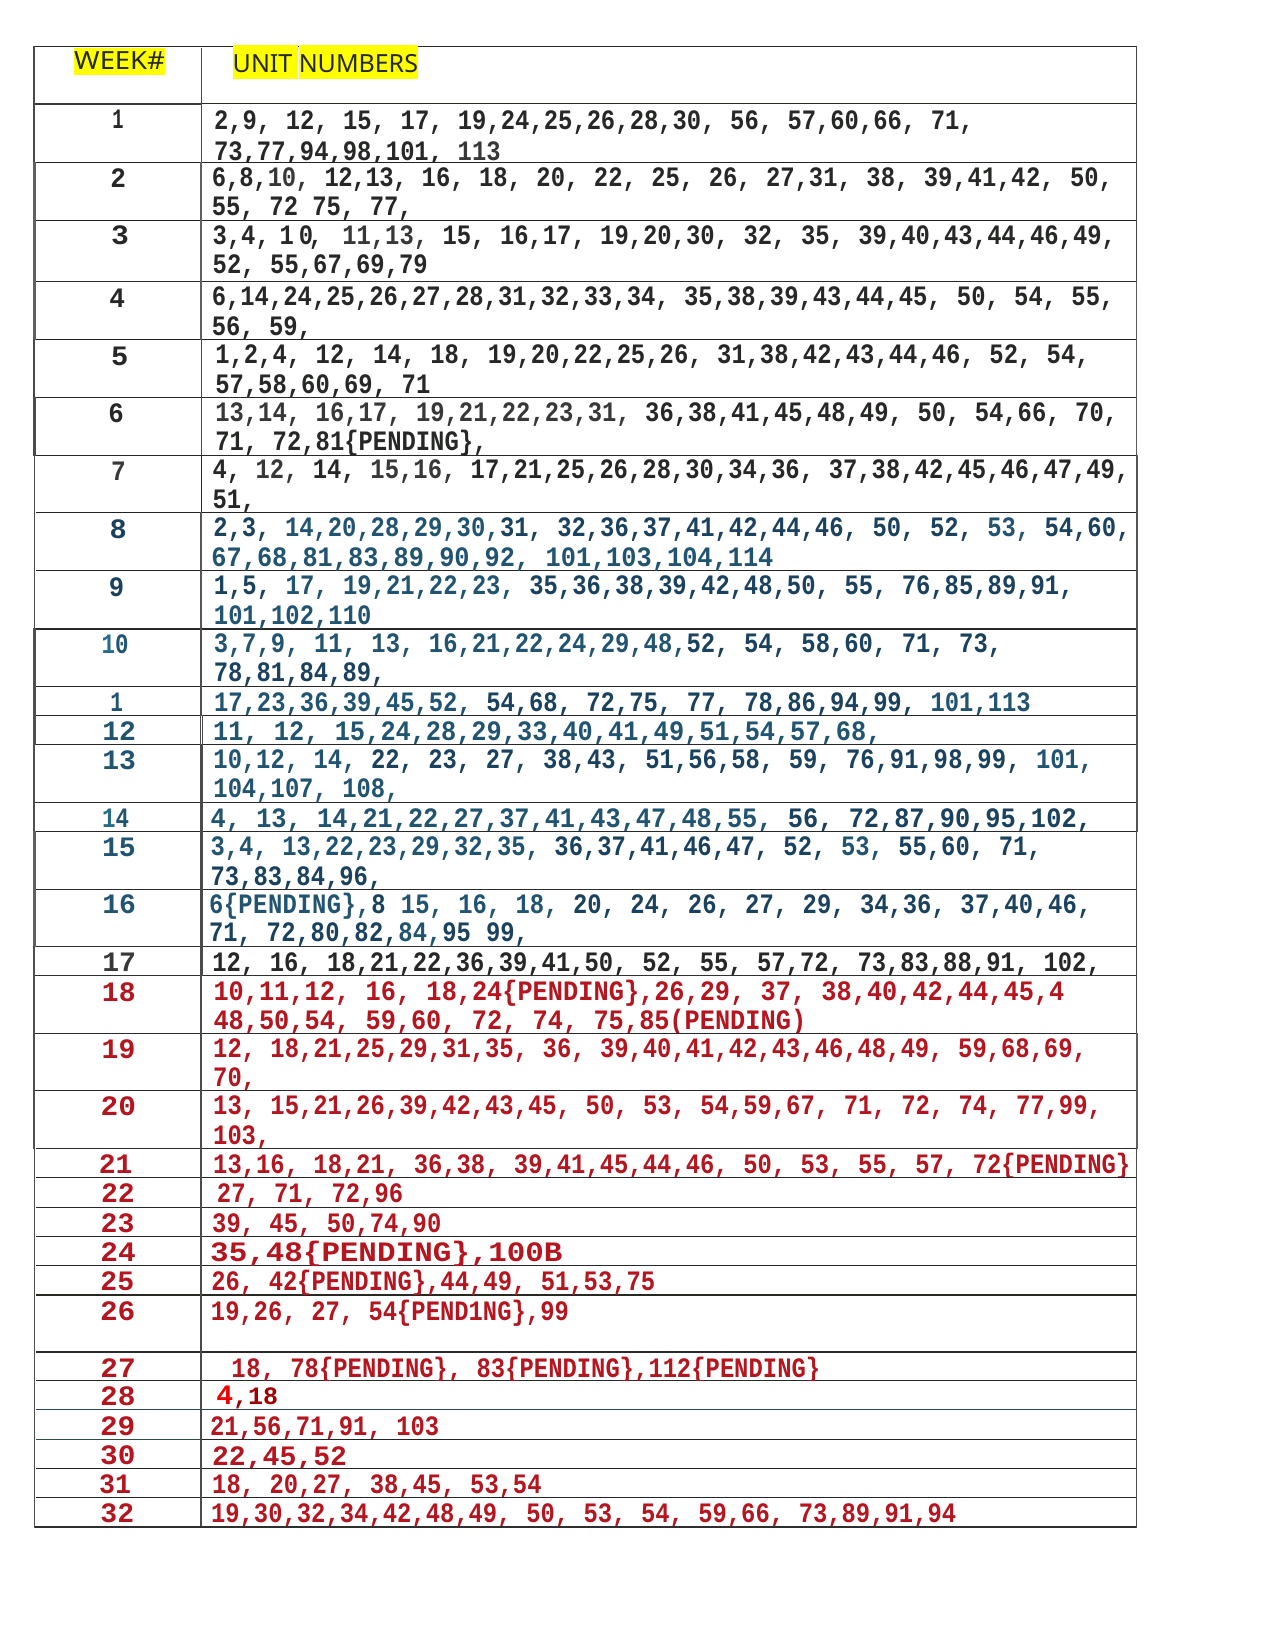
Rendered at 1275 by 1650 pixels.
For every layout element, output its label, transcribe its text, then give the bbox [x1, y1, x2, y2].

table_cell 5 [35, 340, 201, 397]
table_cell 22,45,52 [202, 1440, 1136, 1468]
table_cell 30 [35, 1440, 200, 1468]
table_cell 19,26, 27, 54{PEND1NG},99 [202, 1296, 1136, 1351]
table_cell 27, 71, 72,96 [202, 1178, 1136, 1207]
table_cell 4, 13, 14,21,22,27,37,41,43,47,48,55, 56, 72,87,90,95,102, 103 [203, 803, 1136, 831]
table_cell 18, 78{PENDING}, 83{PENDING},112{PENDING} [202, 1353, 1136, 1380]
table_cell 4 [36, 282, 200, 339]
table_cell 1 [35, 105, 201, 162]
table_cell 9 [35, 571, 200, 628]
table_cell 13, 15,21,26,39,42,43,45, 50, 53, 54,59,67, 71, 72, 74, 77,99, 103, 108,109 [202, 1091, 1136, 1148]
table_cell 20 [35, 1091, 200, 1148]
table_cell 6,14,24,25,26,27,28,31,32,33,34, 35,38,39,43,44,45, 50, 54, 55, 56, 59, 60,66,67,68, 71, 74, 76, 79,80,84,85,89,97, 105,111, [202, 282, 1136, 339]
table_cell 29 [35, 1410, 200, 1439]
table_cell 27 [35, 1352, 200, 1380]
table_cell 6,8,10, 12,13, 16, 18, 20, 22, 25, 26, 27,31, 38, 39,41,42, 50, 55, 72 75, 77, 78, 79,83,86,97, 103,106,109,112 [202, 163, 1136, 219]
table_cell 4,18 [202, 1381, 1136, 1408]
table_cell 26, 42{PENDING},44,49, 51,53,75 [202, 1266, 1136, 1294]
table_cell 12, 16, 18,21,22,36,39,41,50, 52, 55, 57,72, 73,83,88,91, 102, [203, 947, 1136, 975]
table_cell 15 [36, 832, 200, 888]
table_cell 16 [36, 890, 200, 946]
table_cell 11, 12, 15,24,28,29,33,40,41,49,51,54,57,68, 74,81,82,91,97,112 [203, 716, 1136, 744]
table_cell 14 [35, 803, 200, 831]
table_cell 35,48{PENDING},100B [202, 1237, 1136, 1265]
table_cell 6{PENDING},8 15, 16, 18, 20, 24, 26, 27, 29, 34,36, 37,40,46, 71, 72,80,82,84,95 99, 102,108, 110,115 [203, 890, 1136, 946]
table_cell 25 [35, 1266, 200, 1294]
table_header UNIT NUMBERS [202, 47, 1136, 103]
table_cell 23 [35, 1208, 200, 1236]
table_cell 39, 45, 50,74,90 [202, 1208, 1136, 1236]
table_cell 10 [36, 630, 200, 686]
table_cell 17 [35, 947, 200, 975]
table_cell 2,3, 14,20,28,29,30,31, 32,36,37,41,42,44,46, 50, 52, 53, 54,60, 67,68,81,83,89,90,92, 101,103,104,114 [202, 513, 1136, 570]
table_cell 13 [35, 745, 200, 802]
table_cell 3,4, 13,22,23,29,32,35, 36,37,41,46,47, 52, 53, 55,60, 71, 73,83,84,96, 99,103 [203, 832, 1136, 888]
table_cell 1,5, 17, 19,21,22,23, 35,36,38,39,42,48,50, 55, 76,85,89,91, 101,102,110 106,108,109 [202, 571, 1136, 628]
table_cell 18, 20,27, 38,45, 53,54 [202, 1469, 1136, 1497]
table_cell 3,4, 1 0, 11,13, 15, 16,17, 19,20,30, 32, 35, 39,40,43,44,46,49, 52, 55,67,69,79 75,78, 82,87,93, 101, 112, 113 [202, 221, 1136, 281]
table_cell 10,12, 14, 22, 23, 27, 38,43, 51,56,58, 59, 76,91,98,99, 101, 104,107, 108, 110, 113 [203, 745, 1136, 802]
table_cell 13,14, 16,17, 19,21,22,23,31, 36,38,41,45,48,49, 50, 54,66, 70, 71, 72,81{PENDING}, 86,92,99, 104,111 [202, 398, 1136, 454]
table_cell 17,23,36,39,45,52, 54,68, 72,75, 77, 78,86,94,99, 101,113 [202, 687, 1136, 714]
table_cell 22 [35, 1178, 200, 1207]
table_cell 2 [36, 163, 200, 219]
table_cell 1,2,4, 12, 14, 18, 19,20,22,25,26, 31,38,42,43,44,46, 52, 54, 57,58,60,69, 71 75,80,89,94,96,98, 104,105,112,114 [202, 340, 1136, 397]
table_cell 2,9, 12, 15, 17, 19,24,25,26,28,30, 56, 57,60,66, 71, 73,77,94,98,101, 113 [202, 104, 1136, 162]
table_cell 24 [35, 1237, 200, 1265]
table_header WEEK# [35, 47, 201, 103]
table_cell 1 1 [36, 687, 200, 714]
table_cell 13,16, 18,21, 36,38, 39,41,45,44,46, 50, 53, 55, 57, 72{PENDING} [202, 1149, 1136, 1177]
table_cell 18 [35, 976, 200, 1033]
table_cell 6 [36, 398, 201, 454]
table_cell 31 [35, 1469, 200, 1497]
table_cell 4, 12, 14, 15,16, 17,21,25,26,28,30,34,36, 37,38,42,45,46,47,49, 51, 58, 59,92 101,103,109, 11 3, 11 5 [202, 456, 1136, 512]
table_cell 8 [35, 513, 200, 570]
table_cell 19,30,32,34,42,48,49, 50, 53, 54, 59,66, 73,89,91,94 [202, 1498, 1136, 1526]
table_cell 26 [35, 1295, 200, 1351]
table_cell 21 [35, 1149, 200, 1177]
table_cell 12, 18,21,25,29,31,35, 36, 39,40,41,42,43,46,48,49, 59,68,69, 70, 75, 77, 76, 79,82,94,98, 107,108,115 [202, 1034, 1136, 1090]
table_cell 10,11,12, 16, 18,24{PENDING},26,29, 37, 38,40,42,44,45,4 48,50,54, 59,60, 72, 74, 75,85(PENDING) 77,82,92,94,98,99, 105, [202, 976, 1136, 1033]
table_cell 19 [35, 1034, 200, 1090]
table_cell 32 [35, 1498, 200, 1526]
table_cell 3 [36, 221, 200, 281]
table_cell 28 [35, 1381, 200, 1408]
table_cell 12 [36, 716, 200, 744]
table_cell 7 [35, 456, 201, 512]
table_cell 3,7,9, 11, 13, 16,21,22,24,29,48,52, 54, 58,60, 71, 73, 78,81,84,89, 90,92,96,98, 100,101,102,112,113 [202, 630, 1136, 686]
table_cell 21,56,71,91, 103 [202, 1410, 1136, 1439]
